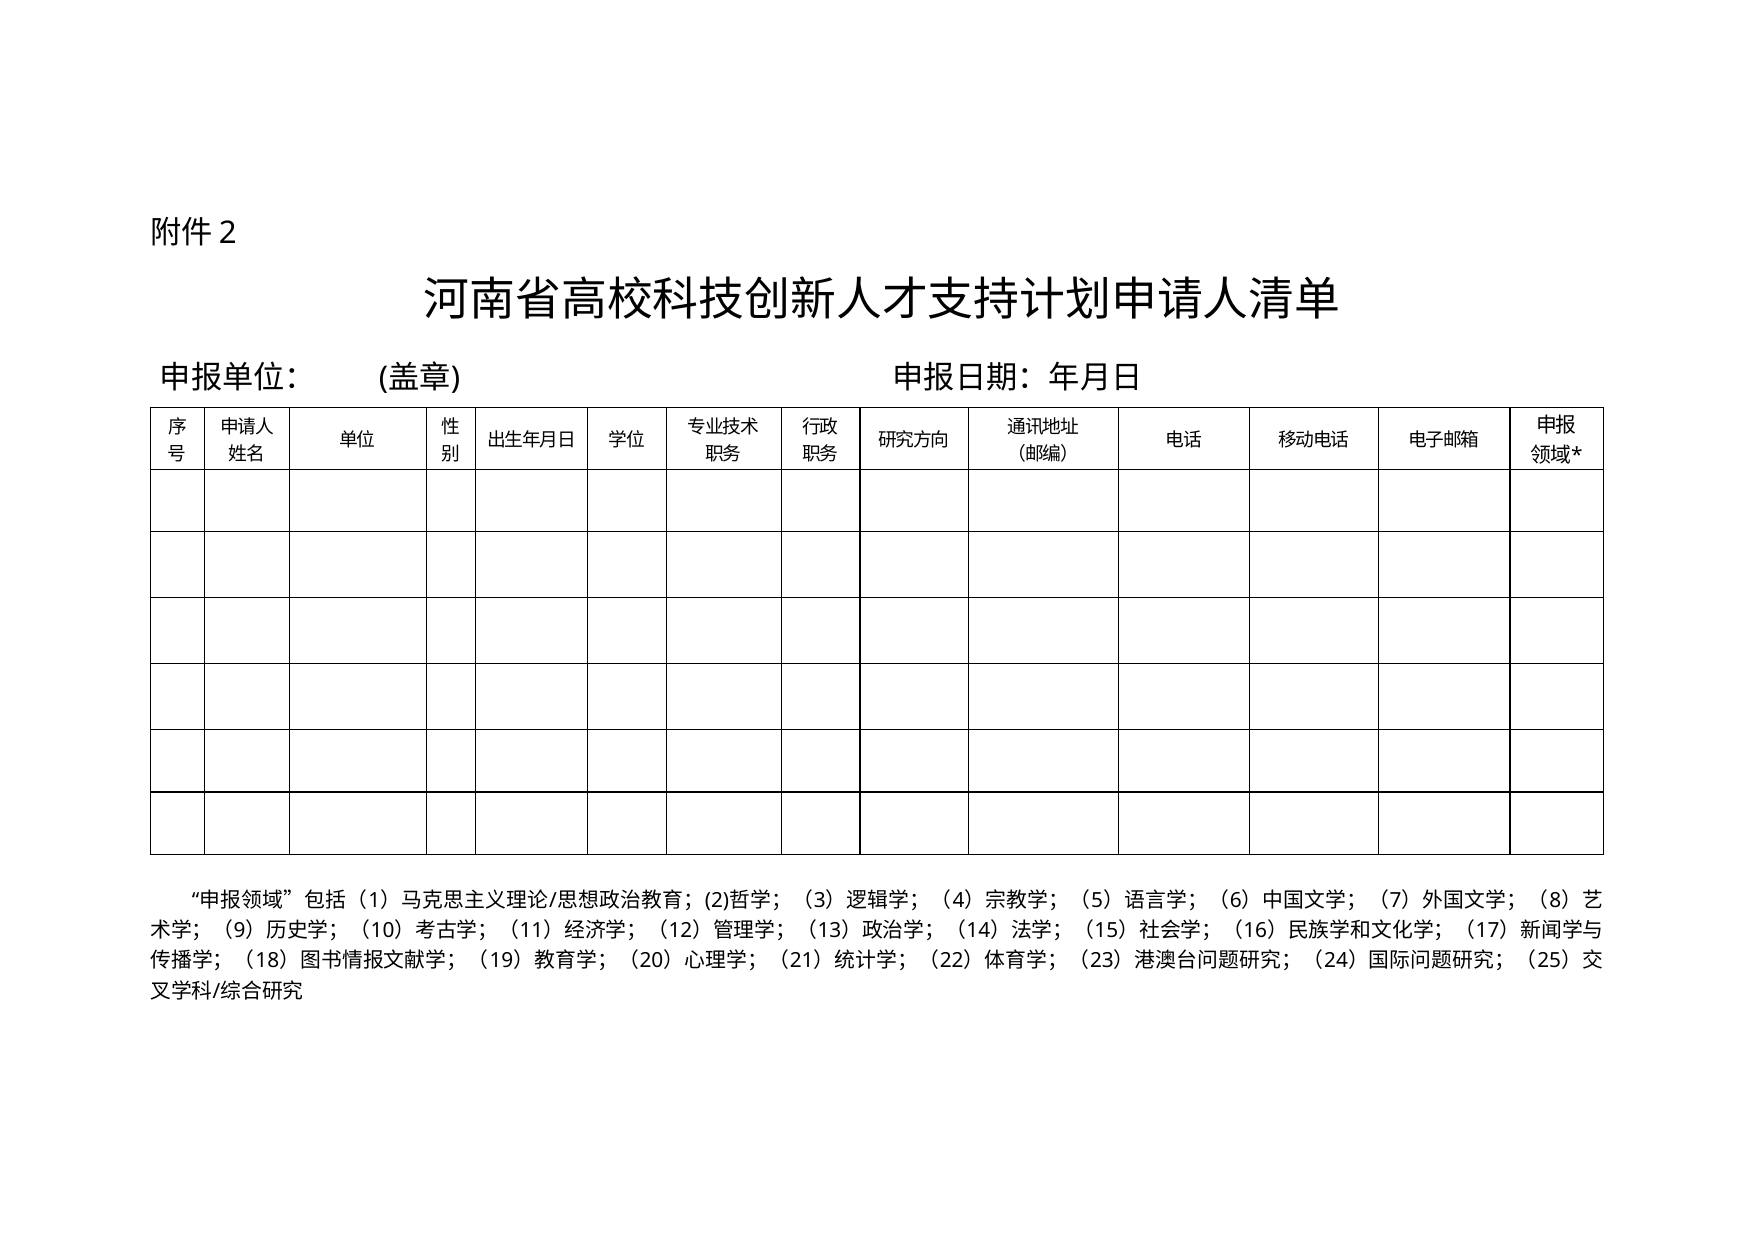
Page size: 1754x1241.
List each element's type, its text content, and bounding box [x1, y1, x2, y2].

table_cell [476, 664, 587, 729]
table_cell [290, 664, 426, 729]
table_cell [151, 598, 204, 663]
table_cell [427, 730, 475, 791]
table_cell [1250, 730, 1378, 791]
table_cell [1379, 793, 1509, 853]
table_cell [782, 470, 859, 531]
table_cell [667, 664, 781, 729]
table_cell [782, 664, 859, 729]
table_cell [1511, 793, 1603, 853]
table_cell [1250, 470, 1378, 531]
table_header 申请人姓名 [205, 408, 289, 469]
table_cell [969, 793, 1118, 853]
table_cell [151, 532, 204, 597]
table_cell [1119, 664, 1249, 729]
table_cell [969, 598, 1118, 663]
table_cell [1511, 470, 1603, 531]
table_cell [1119, 470, 1249, 531]
table_cell [290, 598, 426, 663]
table_cell [588, 664, 666, 729]
table_cell [205, 730, 289, 791]
table_cell [290, 793, 426, 853]
table_cell [1119, 532, 1249, 597]
table_cell [1250, 532, 1378, 597]
table_header 通讯地址 （邮编） [969, 408, 1118, 469]
table_cell [151, 470, 204, 531]
table_cell [782, 730, 859, 791]
table_cell [1250, 664, 1378, 729]
text 河南省高校科技创新人才支持计划申请人清单 [159, 263, 1604, 329]
table_cell [667, 793, 781, 853]
table_cell [1250, 598, 1378, 663]
table_cell [969, 532, 1118, 597]
table_cell [151, 730, 204, 791]
table_cell [1379, 470, 1509, 531]
table_cell [861, 793, 968, 853]
table_cell [667, 598, 781, 663]
table_cell [205, 793, 289, 853]
table_cell [151, 793, 204, 853]
table_cell [588, 470, 666, 531]
table_header 电话 [1119, 408, 1249, 469]
table_cell [1511, 532, 1603, 597]
table_cell [1119, 730, 1249, 791]
table_cell [1379, 598, 1509, 663]
table_cell [969, 730, 1118, 791]
text 申报单位： (盖章) 申报日期：年月日 [159, 342, 1604, 407]
table_header 行政 职务 [782, 408, 859, 469]
table_cell [476, 598, 587, 663]
table_header 专业技术 职务 [667, 408, 781, 469]
table_header 移动电话 [1250, 408, 1378, 469]
table_cell [427, 664, 475, 729]
table_header 性别 [427, 408, 475, 469]
table_header 学位 [588, 408, 666, 469]
table_cell [861, 532, 968, 597]
table_cell [1119, 793, 1249, 853]
table_cell [151, 664, 204, 729]
table_cell [861, 470, 968, 531]
table_header 出生年月日 [476, 408, 587, 469]
table_cell [667, 730, 781, 791]
table_cell [969, 664, 1118, 729]
table_cell [588, 793, 666, 853]
table_cell [1379, 532, 1509, 597]
table_cell [1379, 664, 1509, 729]
table_cell [667, 532, 781, 597]
table_cell [1379, 730, 1509, 791]
table_cell [205, 598, 289, 663]
table_cell [1250, 793, 1378, 853]
table_cell [427, 793, 475, 853]
table_cell [205, 470, 289, 531]
table_cell [427, 598, 475, 663]
table_cell [1511, 664, 1603, 729]
table_cell [588, 598, 666, 663]
text 附件2 [150, 198, 1604, 263]
table_cell [782, 532, 859, 597]
table_header 电子邮箱 [1379, 408, 1509, 469]
table_cell [205, 664, 289, 729]
table_cell [667, 470, 781, 531]
table_cell [290, 532, 426, 597]
table_cell [1119, 598, 1249, 663]
table_cell [782, 598, 859, 663]
table_cell [427, 470, 475, 531]
table_header 序号 [151, 408, 204, 469]
table_cell [969, 470, 1118, 531]
table_header 单位 [290, 408, 426, 469]
table_cell [290, 730, 426, 791]
table_cell [1511, 598, 1603, 663]
table_cell [861, 730, 968, 791]
table_cell [588, 532, 666, 597]
table_cell [1511, 730, 1603, 791]
table_cell [861, 664, 968, 729]
table_cell [861, 598, 968, 663]
table_cell [588, 730, 666, 791]
table_cell [476, 793, 587, 853]
table_cell [205, 532, 289, 597]
table_header 申报 领域* [1511, 408, 1603, 469]
table_cell [427, 532, 475, 597]
text “申报领域”包括（1）马克思主义理论/思想政治教育；(2)哲学；（3）逻辑学；（4）宗教学；（5）语言学；（6）中国文学；（7）外国文学；（8）艺术学；（9）历史学；（10）考古学；（11）经济学；（12）管理学；（13）政治学；（14）法学；（15）社会学；（16）民族学和文化学；（17）新闻学与传播学；（18）图书情报文献学；（19）教育学；（20）心理学；（21）统计学；（22）体育学；（23）港澳台问题研究；（24）国际问题研究；（25）交叉学科/综合研究 [150, 883, 1604, 1004]
table_cell [290, 470, 426, 531]
table_cell [782, 793, 859, 853]
table_header 研究方向 [861, 408, 968, 469]
table_cell [476, 532, 587, 597]
table_cell [476, 730, 587, 791]
table_cell [476, 470, 587, 531]
